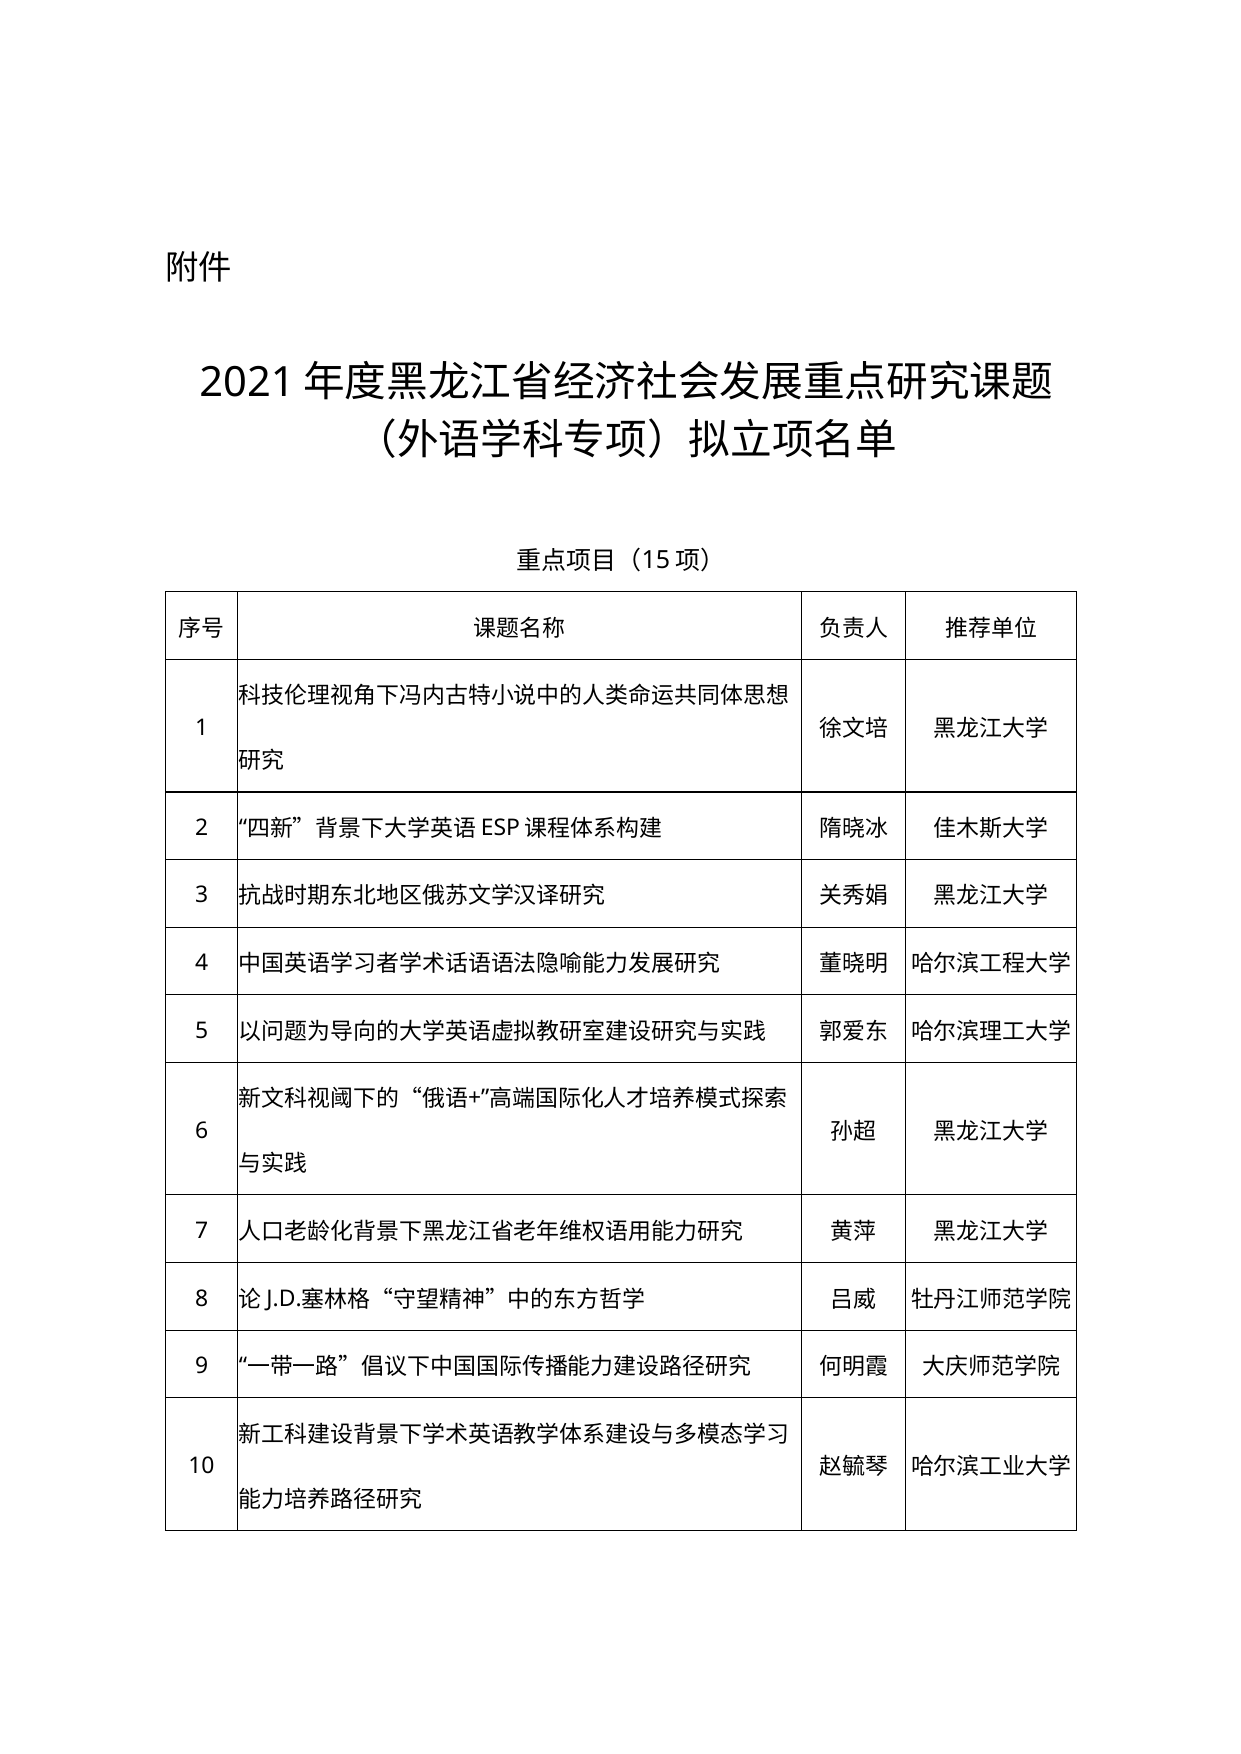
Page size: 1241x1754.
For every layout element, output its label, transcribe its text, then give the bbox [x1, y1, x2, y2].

table_cell 科技伦理视角下冯内古特小说中的人类命运共同体思想研究 [238, 660, 801, 791]
table_cell 董晓明 [802, 928, 905, 994]
table_cell 新文科视阈下的“俄语+”高端国际化人才培养模式探索与实践 [238, 1063, 801, 1194]
table_cell 7 [166, 1195, 237, 1262]
table_cell 序号 [166, 592, 237, 659]
table_cell 郭爱东 [802, 995, 905, 1062]
table_cell 人口老龄化背景下黑龙江省老年维权语用能力研究 [238, 1195, 801, 1262]
table_cell 3 [166, 860, 237, 927]
table_cell 孙超 [802, 1063, 905, 1194]
table_cell 哈尔滨工程大学 [906, 928, 1076, 994]
text 附件 [165, 233, 1087, 291]
text （外语学科专项）拟立项名单 [165, 408, 1087, 466]
table_cell 赵毓琴 [802, 1398, 905, 1530]
table_cell 关秀娟 [802, 860, 905, 927]
table_cell 负责人 [802, 592, 905, 659]
table_cell 黑龙江大学 [906, 860, 1076, 927]
table_cell “一带一路”倡议下中国国际传播能力建设路径研究 [238, 1331, 801, 1397]
table_cell 抗战时期东北地区俄苏文学汉译研究 [238, 860, 801, 927]
table_cell 黑龙江大学 [906, 660, 1076, 791]
table_cell 吕威 [802, 1263, 905, 1329]
text 2021年度黑龙江省经济社会发展重点研究课题 [165, 349, 1087, 408]
table_cell 黄萍 [802, 1195, 905, 1262]
table_cell 课题名称 [238, 592, 801, 659]
table_cell 9 [166, 1331, 237, 1397]
table_cell 黑龙江大学 [906, 1195, 1076, 1262]
table_cell 哈尔滨工业大学 [906, 1398, 1076, 1530]
table_cell 新工科建设背景下学术英语教学体系建设与多模态学习能力培养路径研究 [238, 1398, 801, 1530]
table_cell 6 [166, 1063, 237, 1194]
table_cell 1 [166, 660, 237, 791]
table_cell “四新”背景下大学英语ESP课程体系构建 [238, 793, 801, 859]
table_cell 8 [166, 1263, 237, 1329]
table_cell 大庆师范学院 [906, 1331, 1076, 1397]
table_cell 何明霞 [802, 1331, 905, 1397]
table_header 重点项目（15项） [165, 525, 1076, 591]
table_cell 隋晓冰 [802, 793, 905, 859]
table_cell 10 [166, 1398, 237, 1530]
table_cell 5 [166, 995, 237, 1062]
table_cell 哈尔滨理工大学 [906, 995, 1076, 1062]
table_cell 佳木斯大学 [906, 793, 1076, 859]
table_cell 黑龙江大学 [906, 1063, 1076, 1194]
table_cell 牡丹江师范学院 [906, 1263, 1076, 1329]
table_cell 推荐单位 [906, 592, 1076, 659]
table_cell 2 [166, 793, 237, 859]
table_cell 徐文培 [802, 660, 905, 791]
table_cell 论J.D.塞林格“守望精神”中的东方哲学 [238, 1263, 801, 1329]
table_cell 以问题为导向的大学英语虚拟教研室建设研究与实践 [238, 995, 801, 1062]
table_cell 中国英语学习者学术话语语法隐喻能力发展研究 [238, 928, 801, 994]
table_cell 4 [166, 928, 237, 994]
